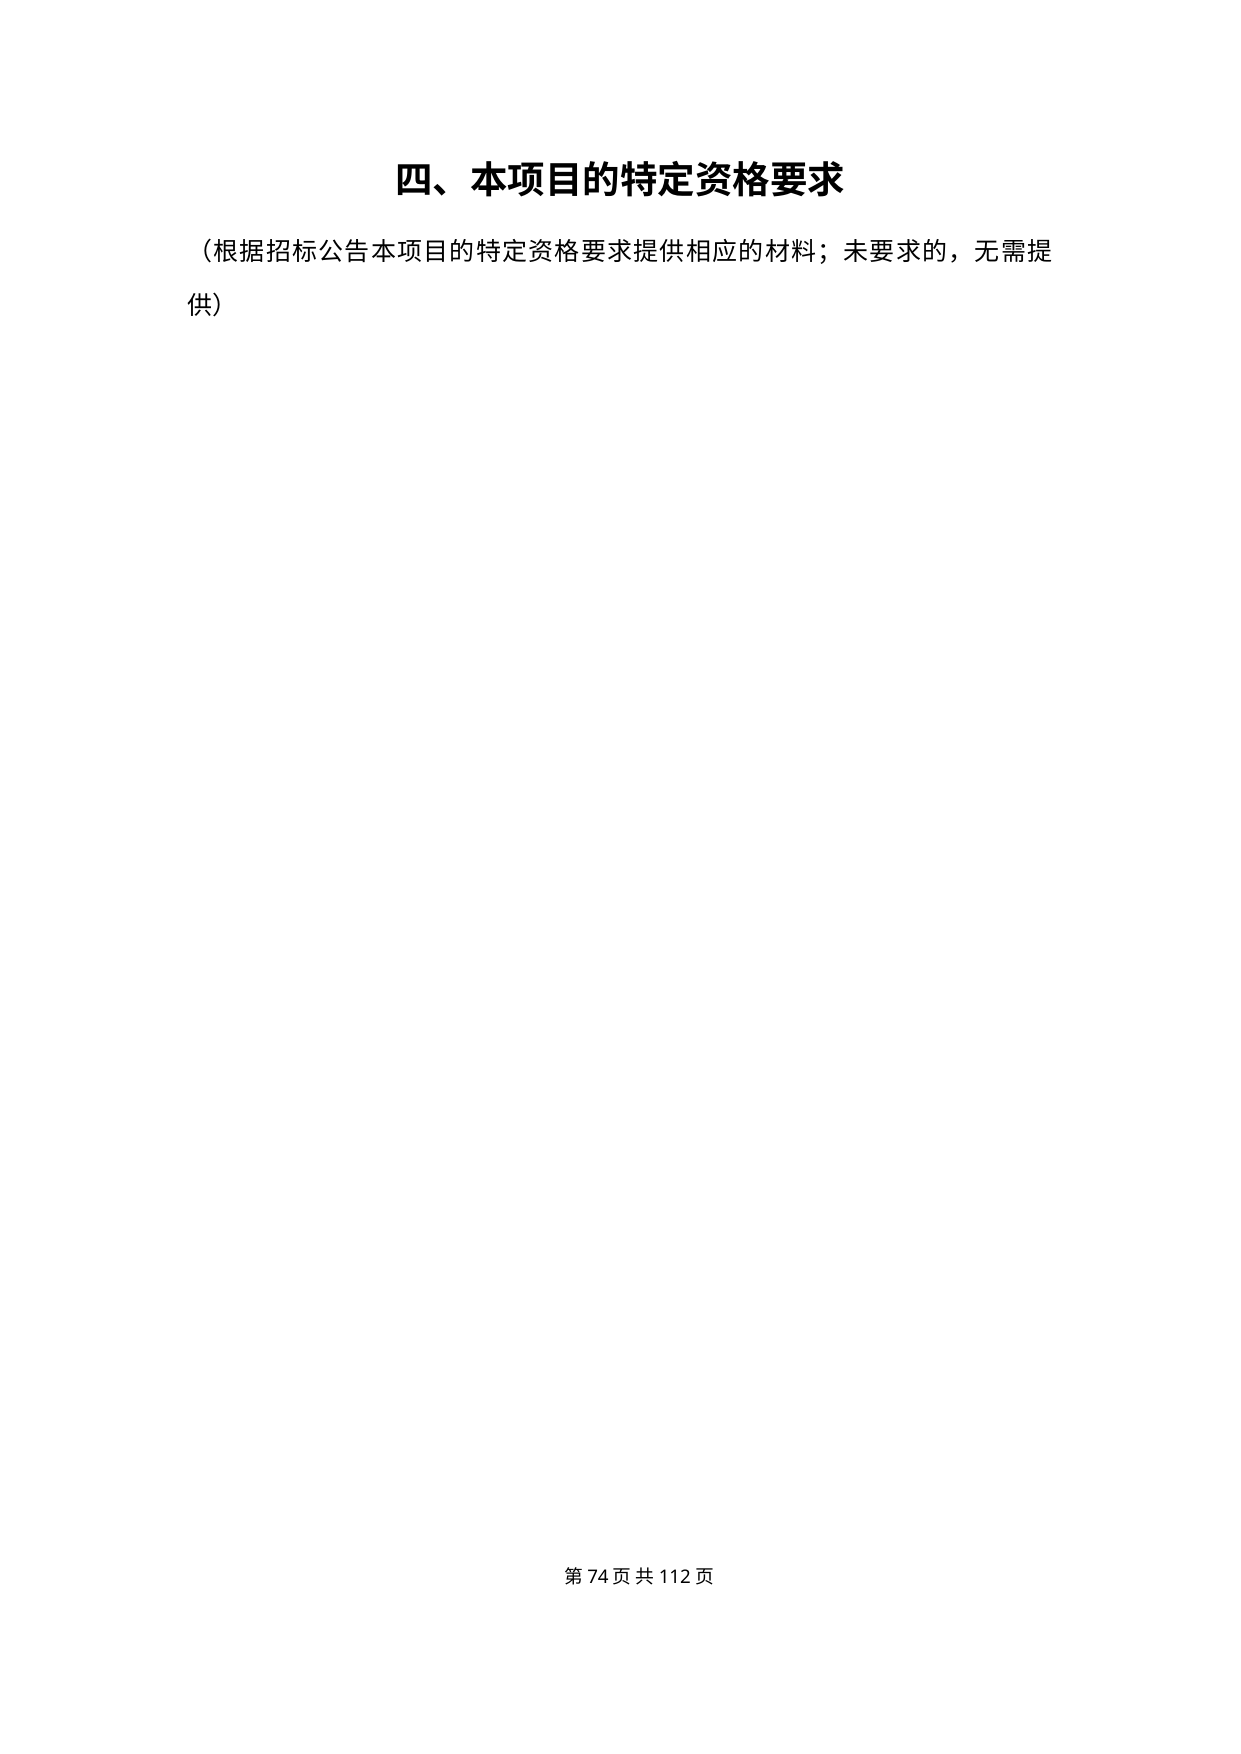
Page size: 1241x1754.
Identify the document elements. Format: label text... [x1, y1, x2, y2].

text （根据招标公告本项目的特定资格要求提供相应的材料；未要求的，无需提供） [187, 231, 1053, 322]
subtitle 四、本项目的特定资格要求 [187, 150, 1053, 204]
